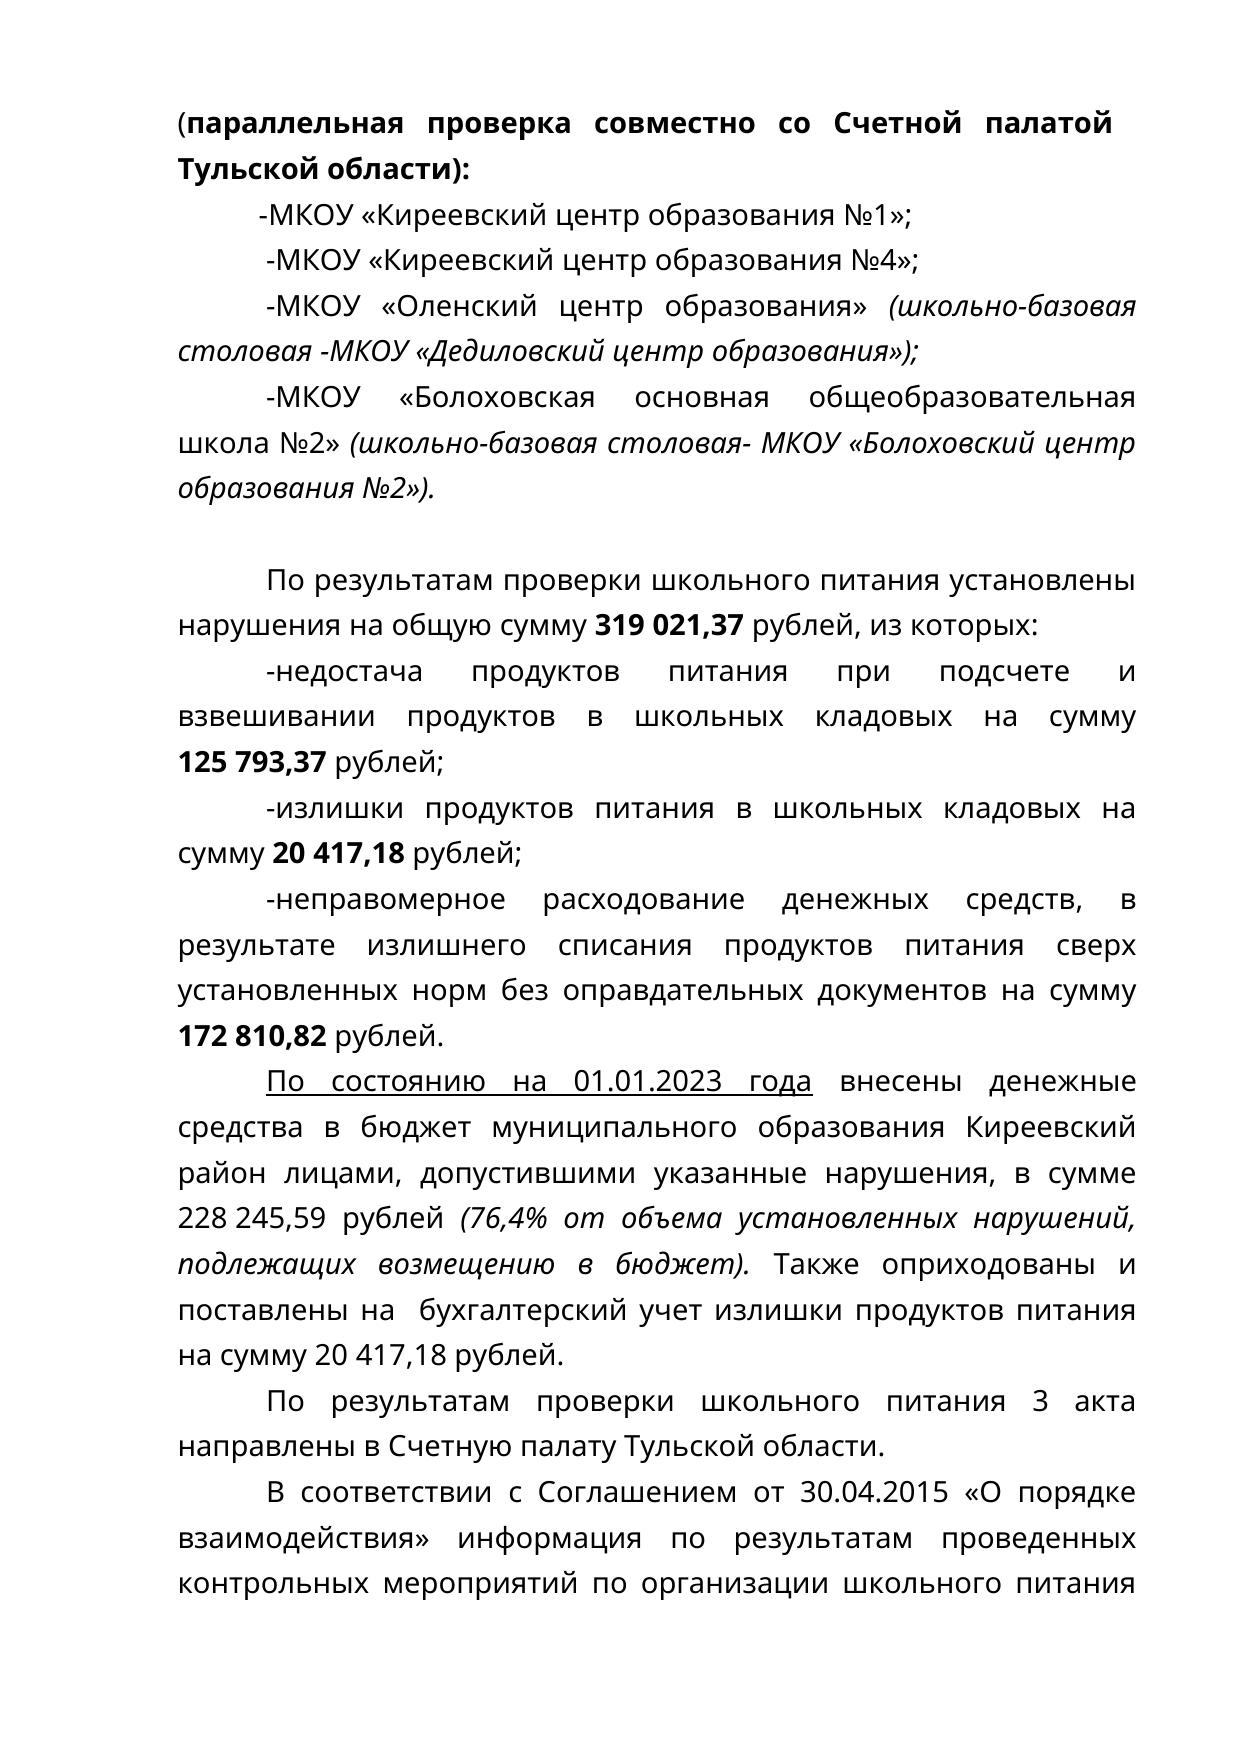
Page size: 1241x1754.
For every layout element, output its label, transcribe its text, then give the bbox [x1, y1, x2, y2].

text -МКОУ «Оленский центр образования» (школьно-базовая столовая -МКОУ «Дедиловский центр образования»); [177, 285, 1137, 370]
text -недостача продуктов питания при подсчете и взвешивании продуктов в школьных кладовых на сумму 125 793,37 рублей; [177, 650, 1137, 781]
text -МКОУ «Киреевский центр образования №4»; [266, 239, 1137, 279]
text По результатам проверки школьного питания установлены нарушения на общую сумму 319 021,37 рублей, из которых: [177, 559, 1137, 644]
text -неправомерное расходование денежных средств, в результате излишнего списания продуктов питания сверх установленных норм без оправдательных документов на сумму 172 810,82 рублей. [177, 878, 1137, 1055]
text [177, 103, 1114, 188]
text -МКОУ «Киреевский центр образования №1»; [177, 194, 1137, 233]
text -излишки продуктов питания в школьных кладовых на сумму 20 417,18 рублей; [177, 787, 1137, 872]
text -МКОУ «Болоховская основная общеобразовательная школа №2» (школьно-базовая столовая- МКОУ «Болоховский центр образования №2»). [177, 376, 1137, 507]
text По состоянию на 01.01.2023 года внесены денежные средства в бюджет муниципального образования Киреевский район лицами, допустившими указанные нарушения, в сумме 228 245,59 рублей (76,4% от объема установленных нарушений, подлежащих возмещению в бюджет). Также оприходованы и поставлены на бухгалтерский учет излишки продуктов питания на сумму 20 417,18 рублей. [177, 1061, 1137, 1374]
text По результатам проверки школьного питания 3 акта направлены в Счетную палату Тульской области. [177, 1380, 1137, 1465]
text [177, 1471, 1137, 1602]
